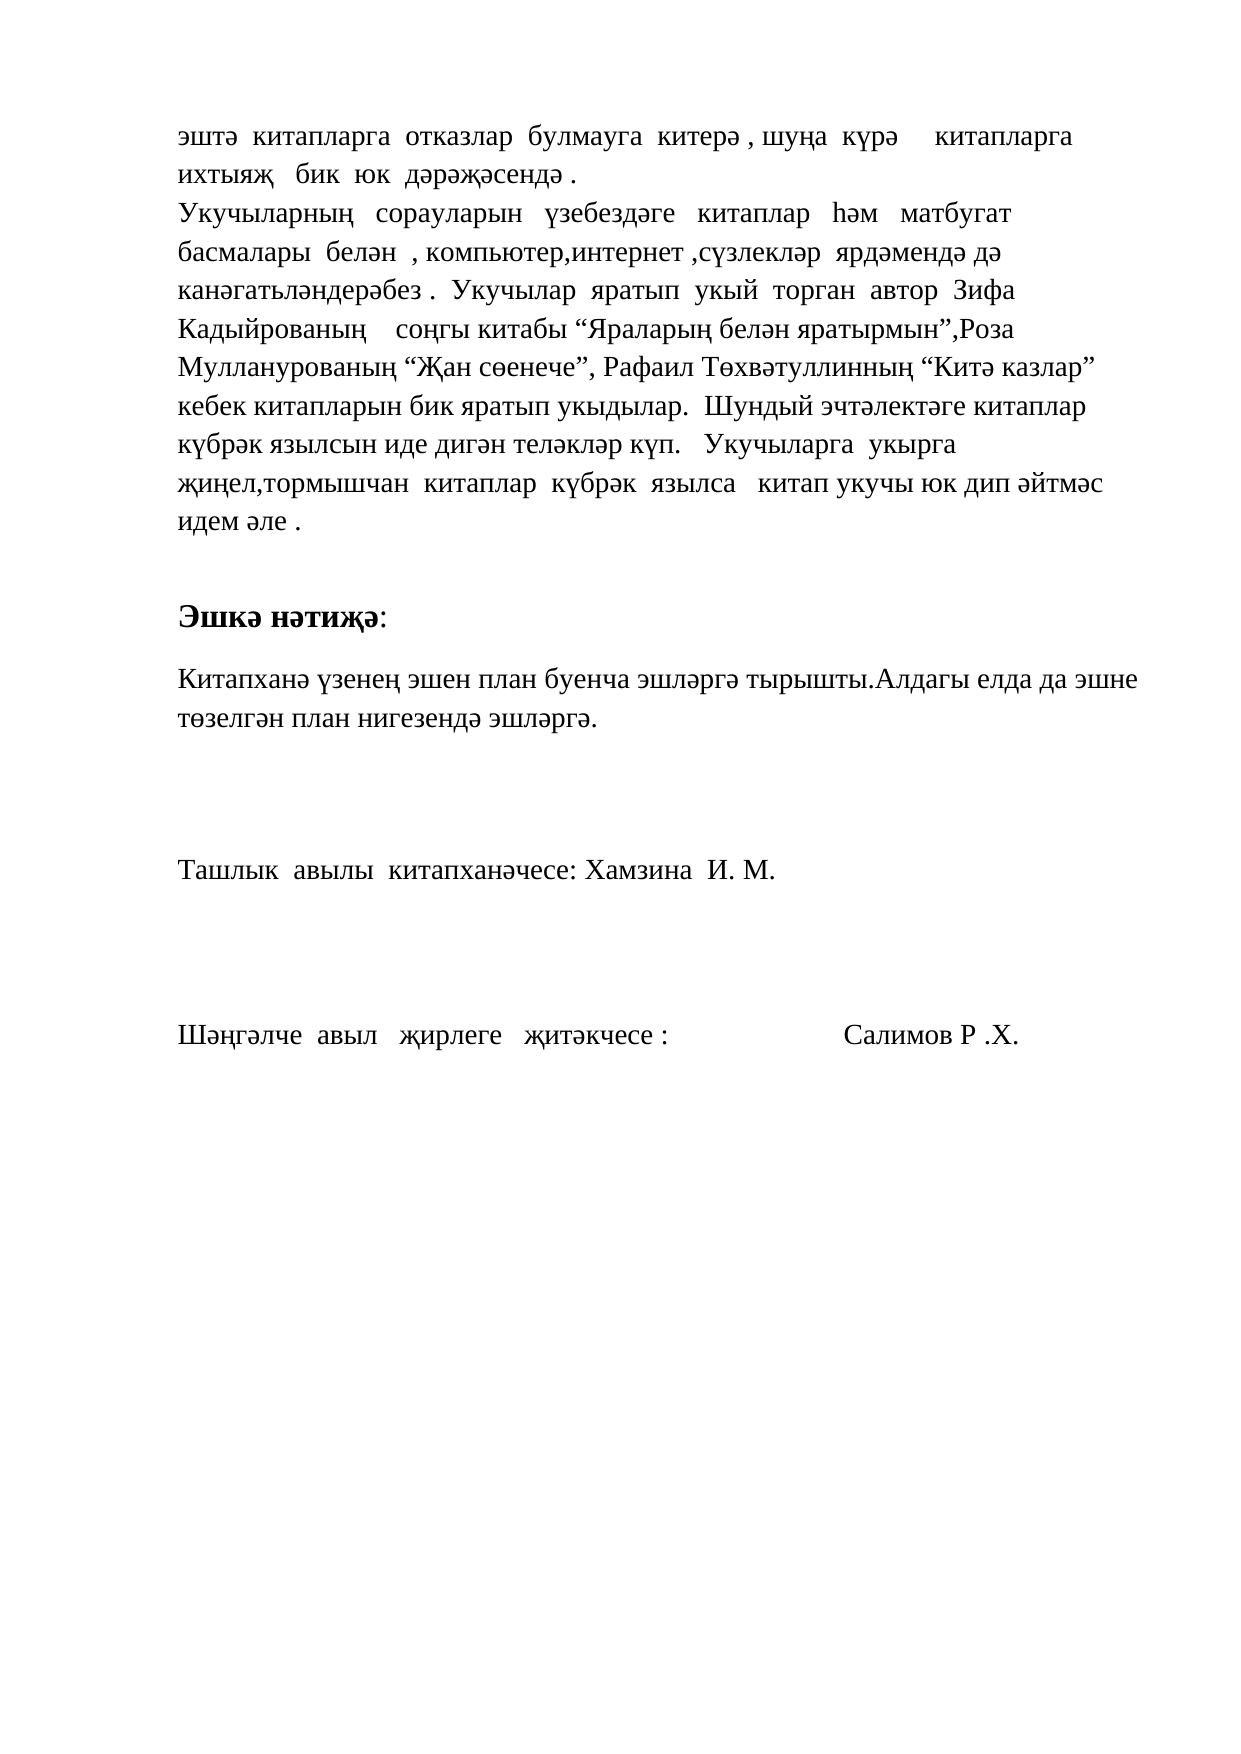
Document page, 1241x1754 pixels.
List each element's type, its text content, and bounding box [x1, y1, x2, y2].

text Эшкә нәтиҗә: [177, 563, 1152, 635]
text Китапханә үзенең эшен план буенча эшләргә тырышты.Алдагы елда да эшне төзелгән план нигезендә эшләргә. [177, 662, 1152, 734]
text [177, 118, 1152, 537]
text Ташлык авылы китапханәчесе: Хамзина И. М. [177, 852, 1152, 885]
text Шәңгәлче авыл җирлеге җитәкчесе : Салимов Р .Х. [177, 1017, 1152, 1051]
